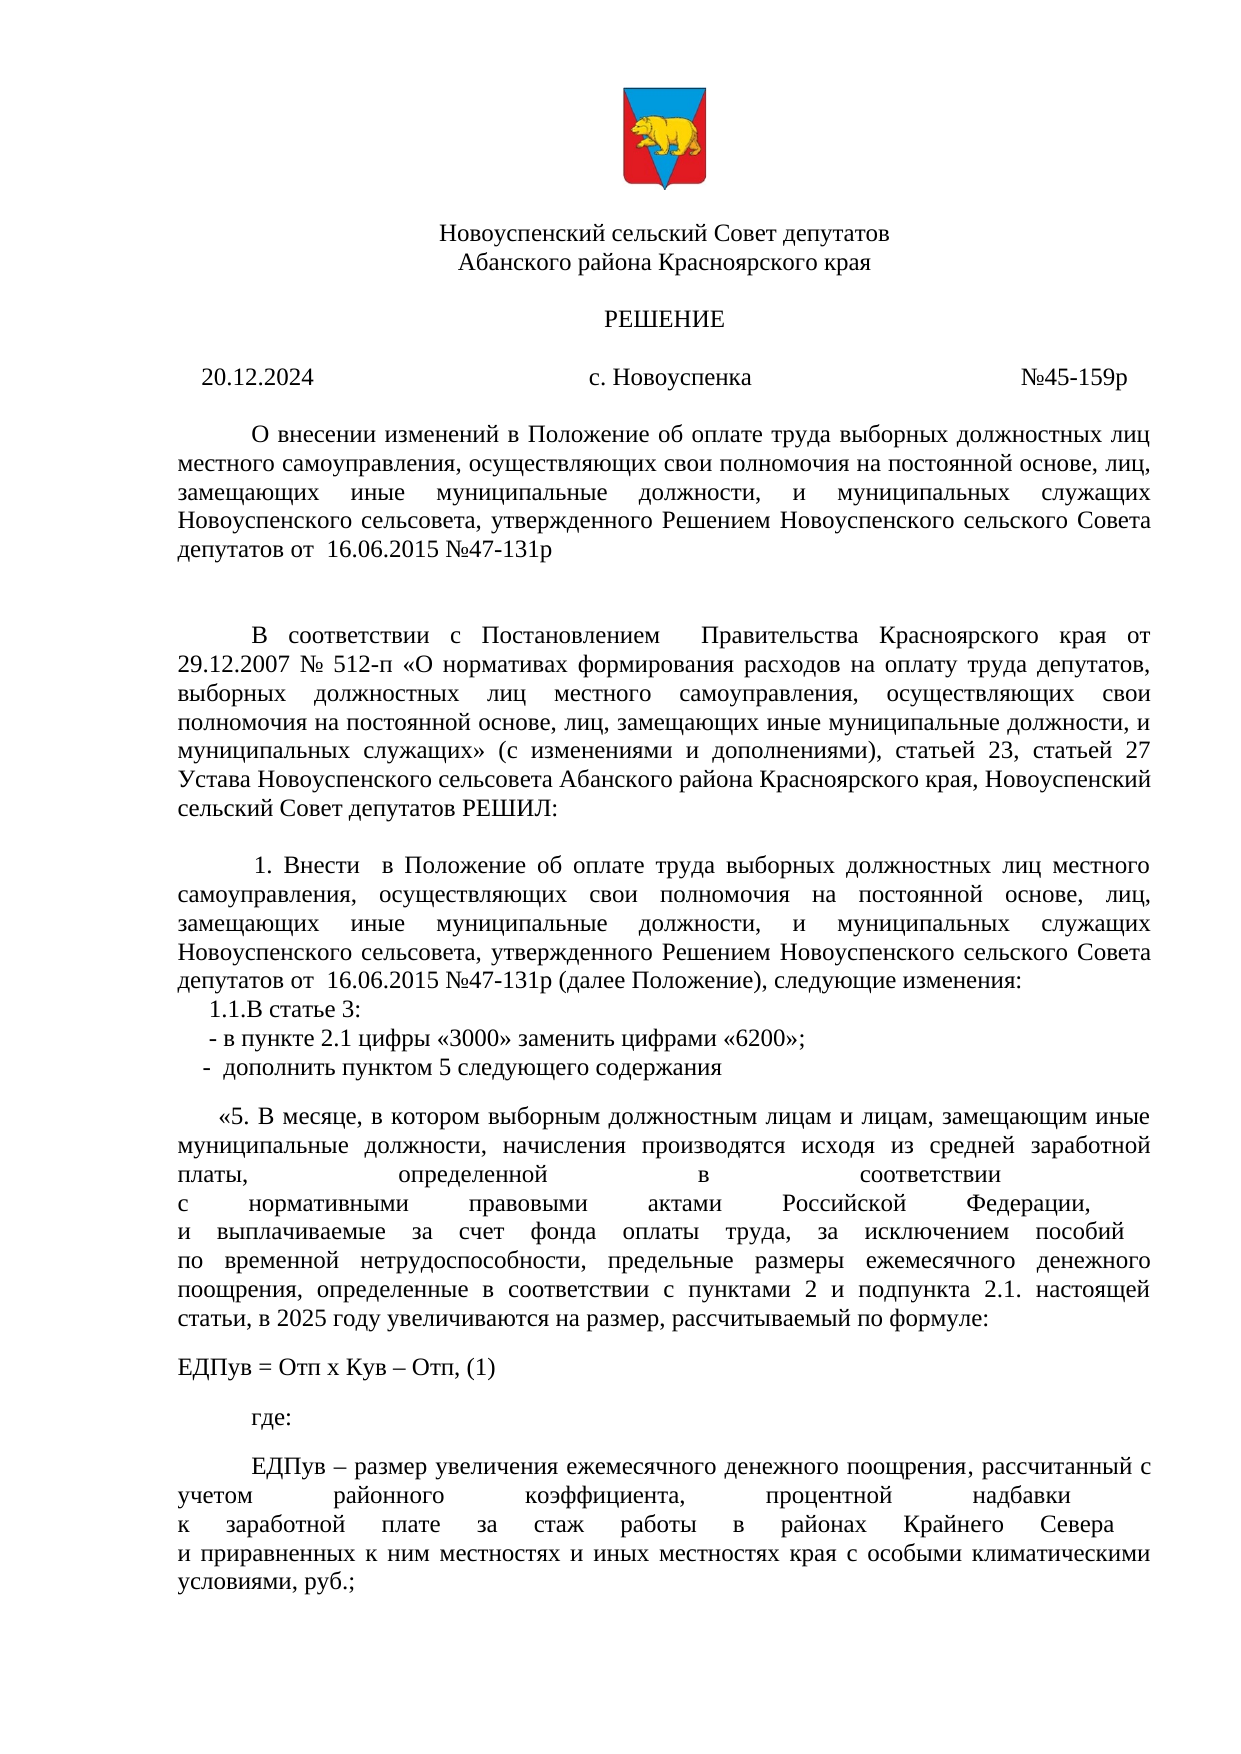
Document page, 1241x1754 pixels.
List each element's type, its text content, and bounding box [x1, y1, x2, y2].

picture [622, 87, 707, 190]
text Новоуспенский сельский Совет депутатов [177, 218, 1152, 247]
text 20.12.2024 с. Новоуспенка №45-159р [177, 362, 1152, 391]
text 1.1.В статье 3: [177, 994, 1152, 1023]
text Абанского района Красноярского края [177, 247, 1152, 276]
text В соответствии с Постановлением Правительства Красноярского края от 29.12.2007 № 512-п «О нормативах формирования расходов на оплату труда депутатов, выборных должностных лиц местного самоуправления, осуществляющих свои полномочия на постоянной основе, лиц, замещающих иные муниципальные должности, и муниципальных служащих» (с изменениями и дополнениями), статьей 23, статьей 27 Устава Новоуспенского сельсовета Абанского района Красноярского края, Новоуспенский сельский Совет депутатов РЕШИЛ: [177, 621, 1152, 822]
text ЕДПув – размер увеличения ежемесячного денежного поощрения, рассчитанный с учетом районного коэффициента, процентной надбавки к заработной плате за стаж работы в районах Крайнего Севера и приравненных к ним местностях и иных местностях края с особыми климатическими условиями, руб.; [177, 1451, 1152, 1595]
text РЕШЕНИЕ [177, 304, 1152, 333]
text ЕДПув = Отп x Кув – Отп, (1) [177, 1352, 1152, 1381]
text «5. В месяце, в котором выборным должностным лицам и лицам, замещающим иные муниципальные должности, начисления производятся исходя из средней заработной платы, определенной в соответствии с нормативными правовыми актами Российской Федерации, и выплачиваемые за счет фонда оплаты труда, за исключением пособий по временной нетрудоспособности, предельные размеры ежемесячного денежного поощрения, определенные в соответствии с пунктами 2 и подпункта 2.1. настоящей статьи, в 2025 году увеличиваются на размер, рассчитываемый по формуле: [177, 1101, 1152, 1331]
text 1. Внести в Положение об оплате труда выборных должностных лиц местного самоуправления, осуществляющих свои полномочия на постоянной основе, лиц, замещающих иные муниципальные должности, и муниципальных служащих Новоуспенского сельсовета, утвержденного Решением Новоуспенского сельского Совета депутатов от 16.06.2015 №47-131р (далее Положение), следующие изменения: [177, 851, 1152, 994]
text - в пункте 2.1 цифры «3000» заменить цифрами «6200»; [177, 1023, 1152, 1052]
text - дополнить пунктом 5 следующего содержания [177, 1052, 1152, 1081]
text где: [177, 1402, 1152, 1431]
text О внесении изменений в Положение об оплате труда выборных должностных лиц местного самоуправления, осуществляющих свои полномочия на постоянной основе, лиц, замещающих иные муниципальные должности, и муниципальных служащих Новоуспенского сельсовета, утвержденного Решением Новоуспенского сельского Совета депутатов от 16.06.2015 №47-131р [177, 419, 1152, 563]
